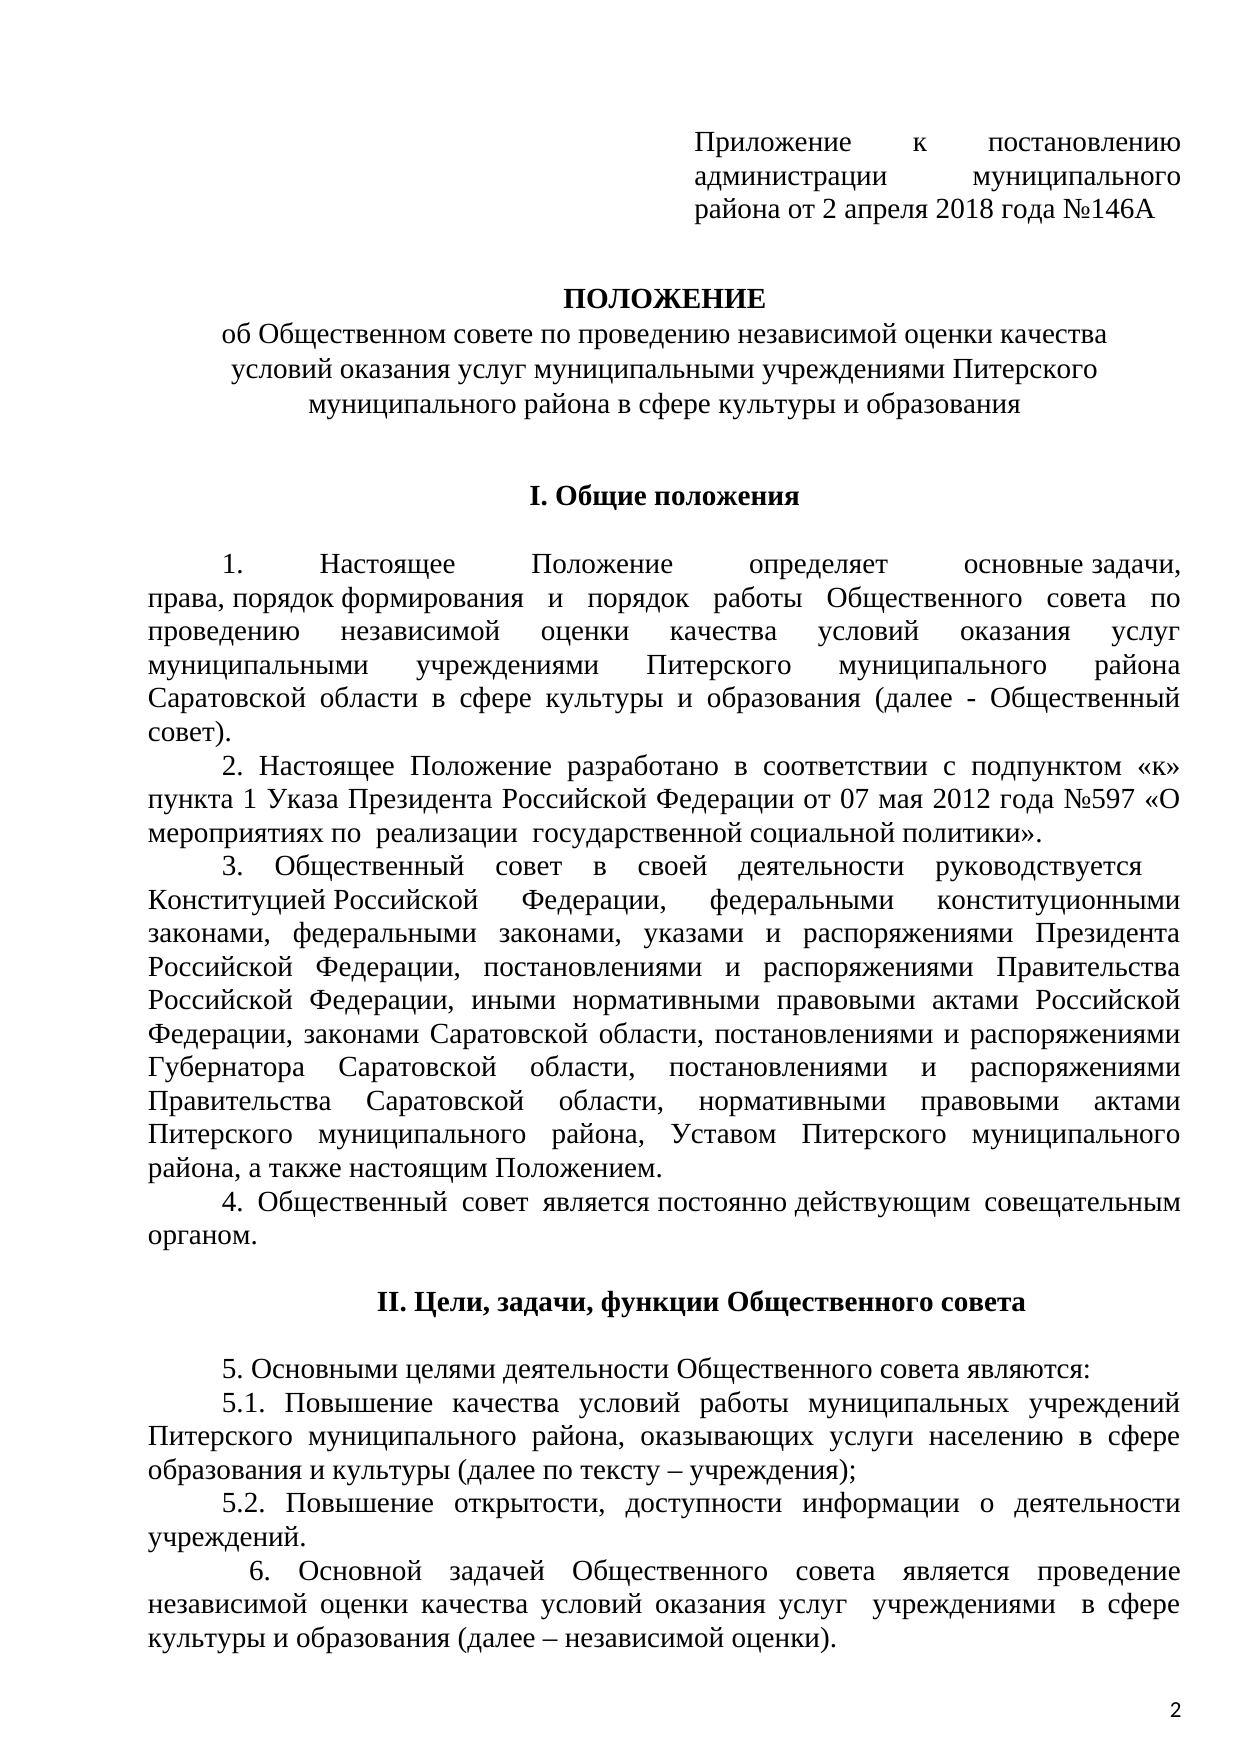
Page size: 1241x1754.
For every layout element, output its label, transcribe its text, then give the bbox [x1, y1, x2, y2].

text Приложение к постановлению администрации муниципального района от 2 апреля 2018 года №146А [694, 124, 1181, 225]
text 4. Общественный совет является постоянно действующим совещательным органом. [148, 1184, 1181, 1251]
text 1. Настоящее Положение определяет основные задачи, права, порядок формирования и порядок работы Общественного совета по проведению независимой оценки качества условий оказания услуг муниципальными учреждениями Питерского муниципального района Саратовской области в сфере культуры и образования (далее - Общественный совет). [148, 546, 1181, 748]
text условий оказания услуг муниципальными учреждениями Питерского муниципального района в сфере культуры и образования [148, 351, 1181, 420]
text об Общественном совете по проведению независимой оценки качества [148, 316, 1181, 349]
text 6. Основной задачей Общественного совета является проведение независимой оценки качества условий оказания услуг учреждениями в сфере культуры и образования (далее – независимой оценки). [148, 1553, 1181, 1653]
text 5.1. Повышение качества условий работы муниципальных учреждений Питерского муниципального района, оказывающих услуги населению в сфере образования и культуры (далее по тексту – учреждения); [148, 1385, 1181, 1486]
text II. Цели, задачи, функции Общественного совета [148, 1284, 1181, 1318]
text I. Общие положения [148, 478, 1181, 511]
text 5. Основными целями деятельности Общественного совета являются: [148, 1351, 1181, 1385]
text 3. Общественный совет в своей деятельности руководствуется Конституцией Российской Федерации, федеральными конституционными законами, федеральными законами, указами и распоряжениями Президента Российской Федерации, постановлениями и распоряжениями Правительства Российской Федерации, иными нормативными правовыми актами Российской Федерации, законами Саратовской области, постановлениями и распоряжениями Губернатора Саратовской области, постановлениями и распоряжениями Правительства Саратовской области, нормативными правовыми актами Питерского муниципального района, Уставом Питерского муниципального района, а также настоящим Положением. [148, 848, 1181, 1184]
text ПОЛОЖЕНИЕ [148, 281, 1181, 314]
text 5.2. Повышение открытости, доступности информации о деятельности учреждений. [148, 1486, 1181, 1553]
text 2. Настоящее Положение разработано в соответствии с подпунктом «к» пункта 1 Указа Президента Российской Федерации от 07 мая 2012 года №597 «О мероприятиях по реализации государственной социальной политики». [148, 748, 1181, 848]
